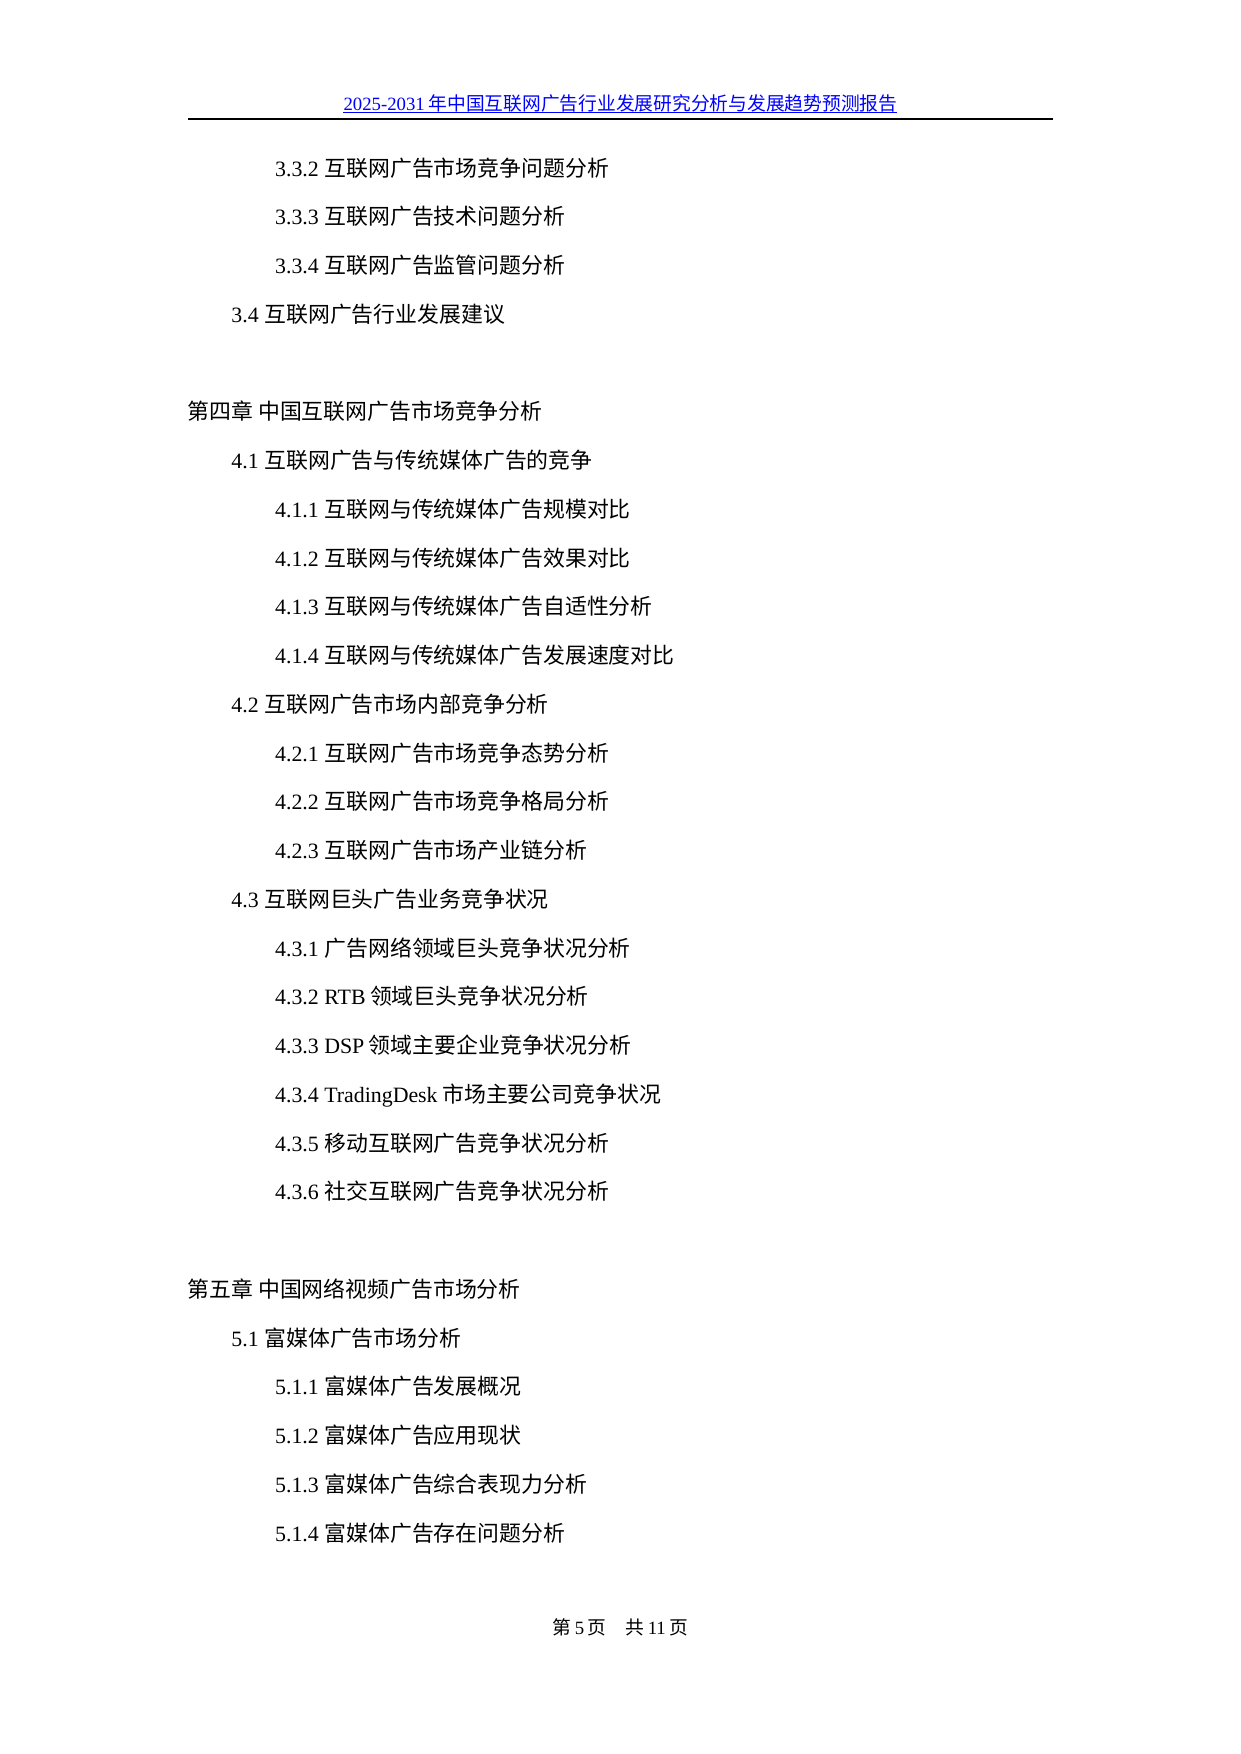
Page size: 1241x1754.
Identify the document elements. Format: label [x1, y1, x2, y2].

text [187, 150, 1053, 1548]
